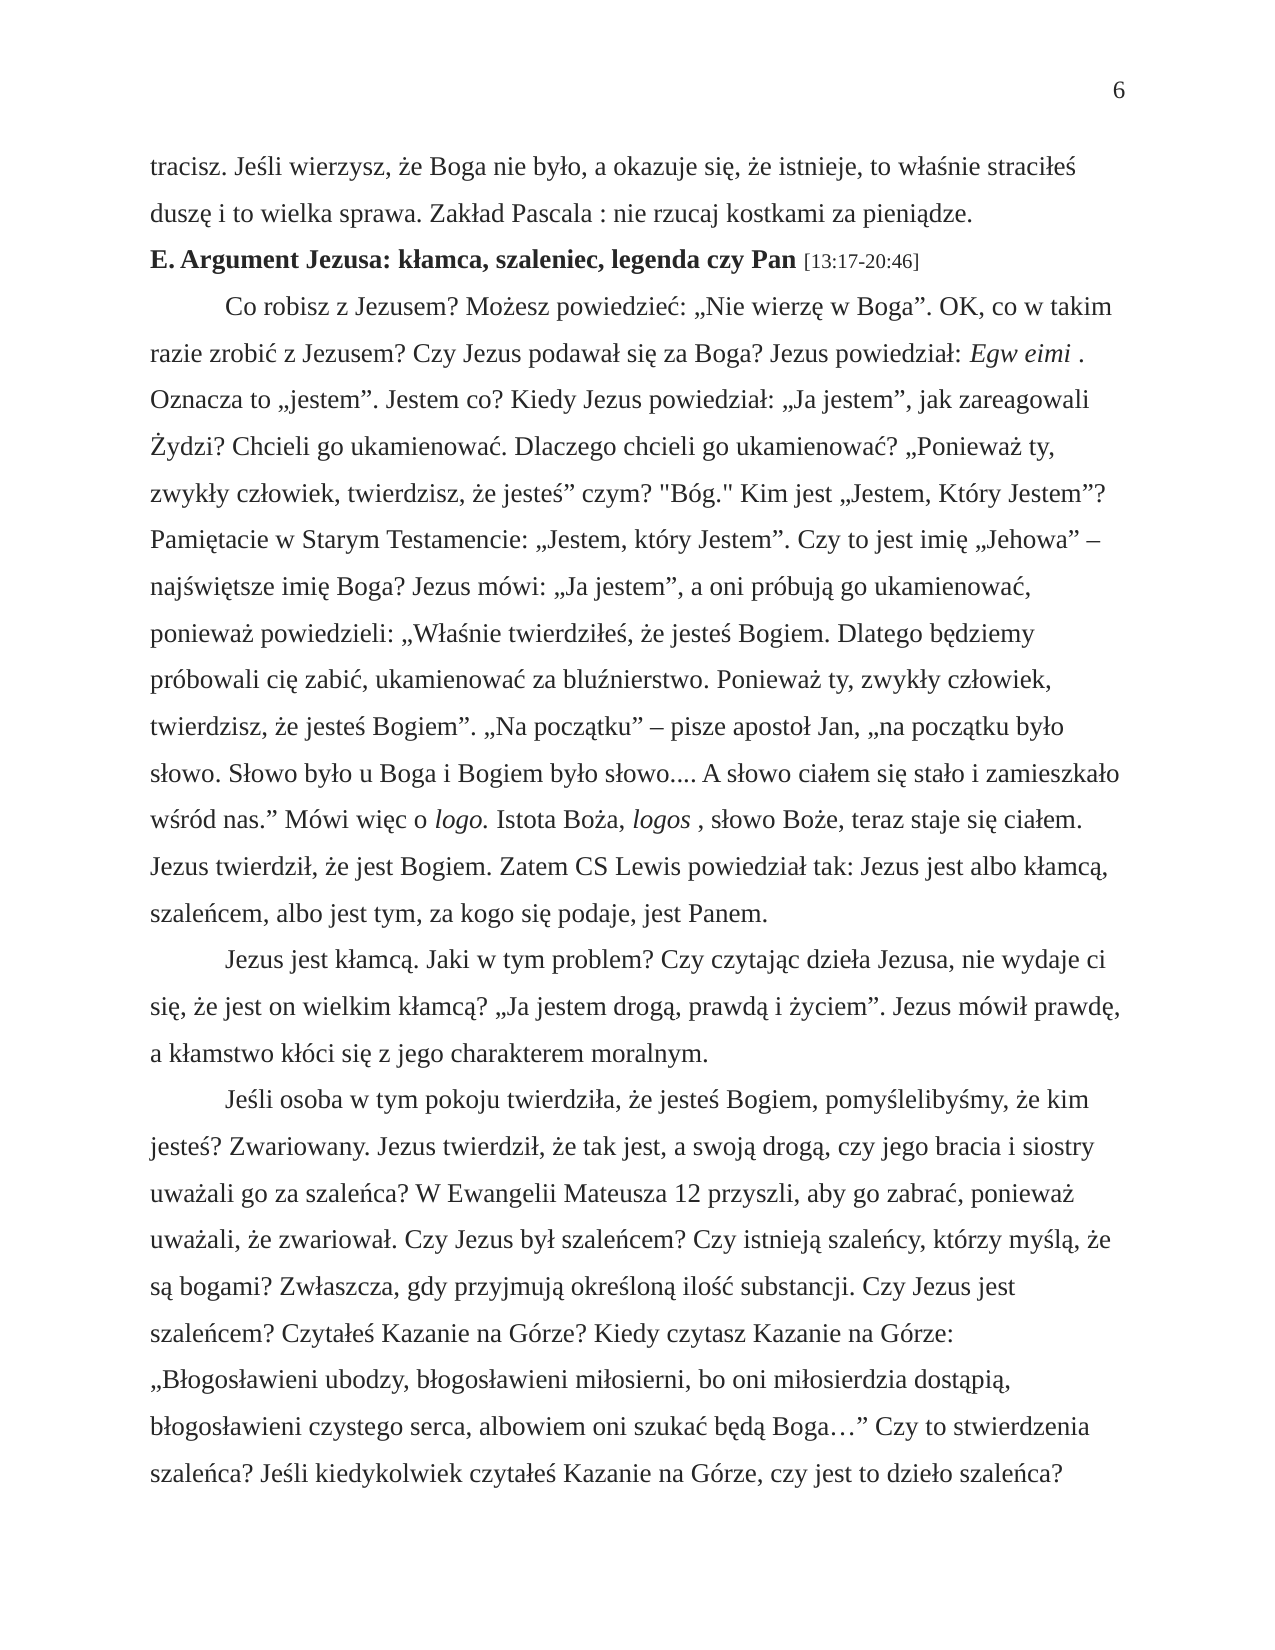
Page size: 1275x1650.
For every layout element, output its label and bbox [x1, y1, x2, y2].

text [150, 150, 1125, 274]
text [150, 290, 1125, 1488]
